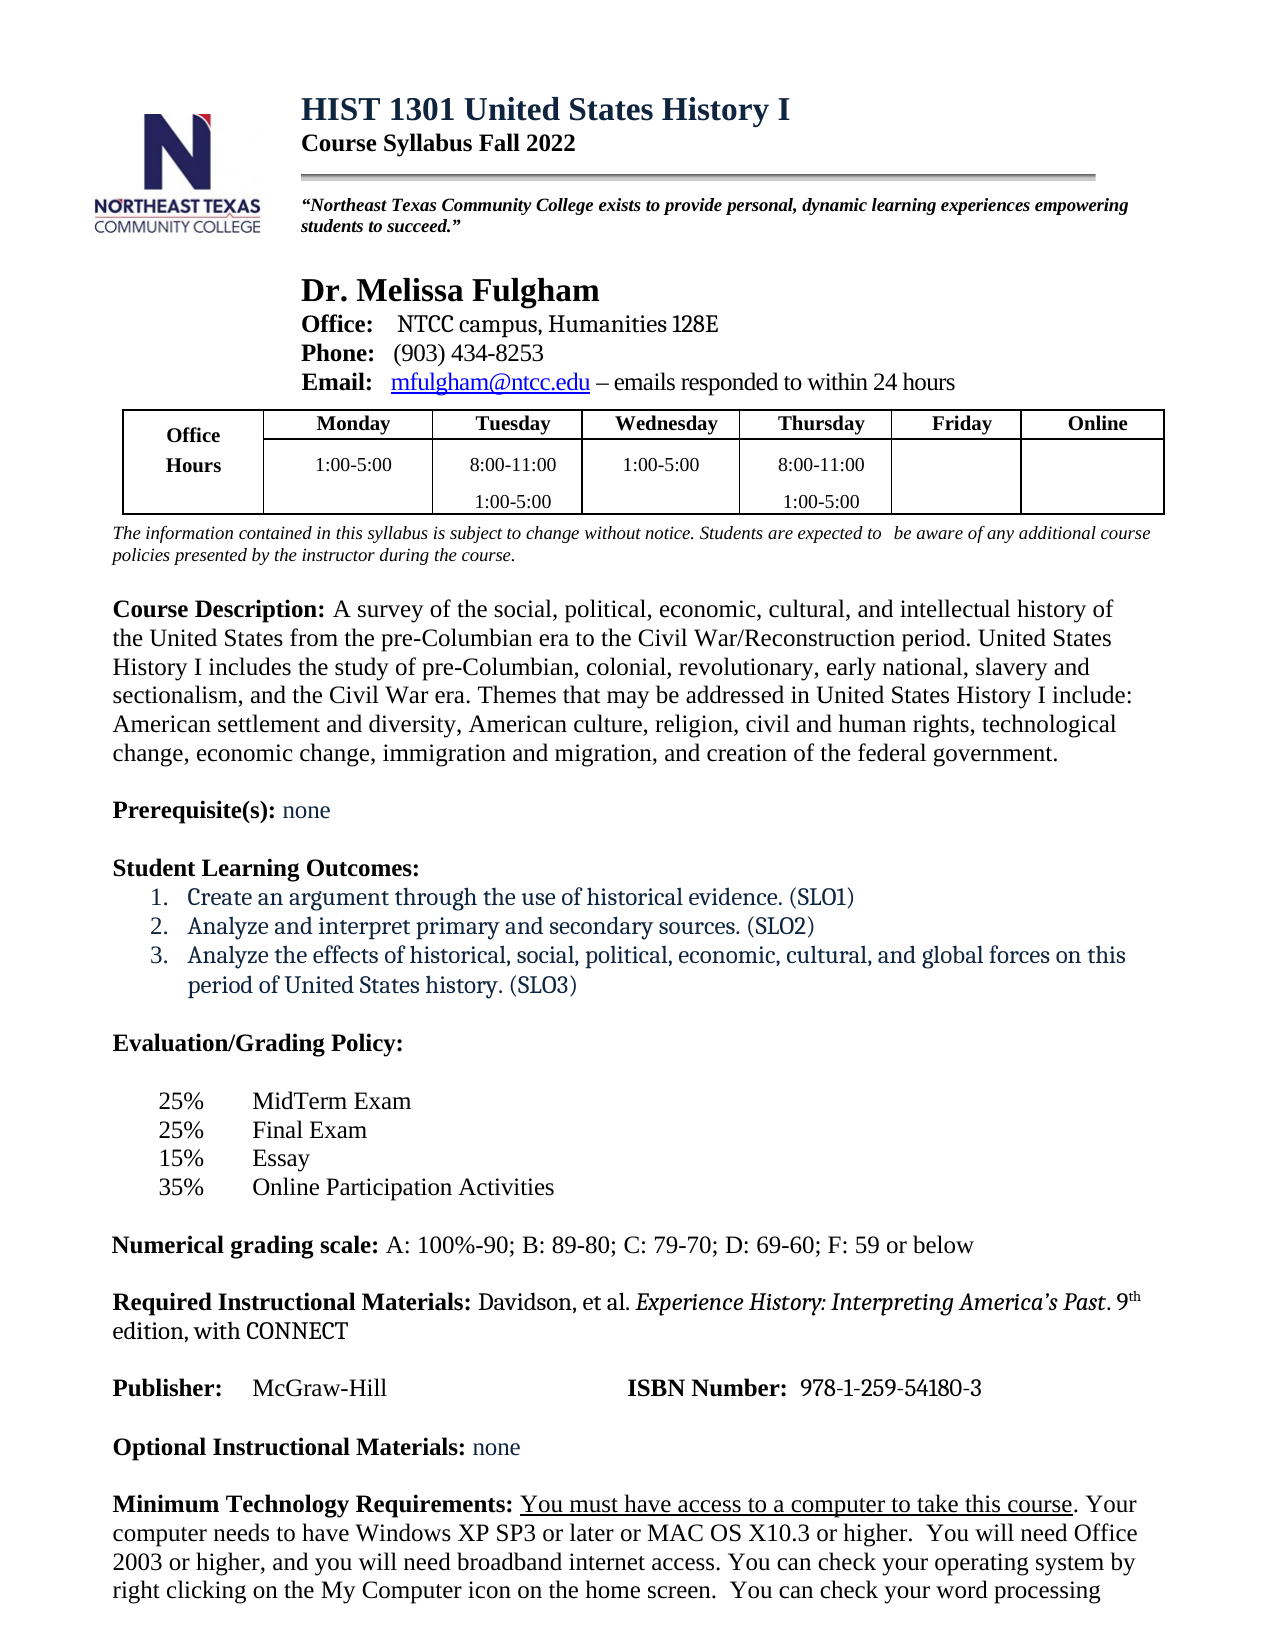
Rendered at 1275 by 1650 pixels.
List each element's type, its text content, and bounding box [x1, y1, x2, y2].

text Required Instructional Materials: Davidson, et al. Experience History: Interpreting America’s Past. 9th edition, with CONNECT [112, 1287, 1152, 1346]
table_cell 1:00-5:00 [583, 440, 739, 513]
table_header Online [1022, 411, 1163, 438]
subtitle Optional Instructional Materials: none [112, 1432, 1173, 1461]
subtitle Create an argument through the use of historical evidence. (SLO1) [150, 882, 1173, 911]
text The information contained in this syllabus is subject to change without notice. Students are expected to be aware of any additional course policies presented by the instructor during the course. [112, 522, 1152, 565]
subtitle Student Learning Outcomes: [112, 853, 1173, 882]
table_header Office Hours [124, 411, 263, 513]
subtitle Evaluation/Grading Policy: [112, 1028, 1173, 1057]
text Dr. Melissa Fulgham [301, 270, 1173, 308]
subtitle 25% MidTerm Exam [112, 1086, 1173, 1115]
subtitle Publisher: McGraw-Hill ISBN Number: 978-1-259-54180-3 [112, 1373, 1143, 1403]
text “Northeast Texas Community College exists to provide personal, dynamic learning experiences empowering students to succeed.” [301, 193, 1173, 237]
table_cell [1022, 440, 1163, 513]
subtitle Analyze and interpret primary and secondary sources. (SLO2) [150, 911, 1173, 941]
text HIST 1301 United States History I [301, 90, 1199, 128]
text Numerical grading scale: A: 100%-90; B: 89-80; C: 79-70; D: 69-60; F: 59 or below [111, 1230, 1127, 1258]
text Course Syllabus Fall 2022 [301, 128, 1173, 157]
subtitle 15% Essay [112, 1143, 1173, 1172]
table_cell 8:00-11:00 1:00-5:00 [433, 440, 581, 513]
text Course Description: A survey of the social, political, economic, cultural, and intellectual history of the United States from the pre-Columbian era to the Civil War/Reconstruction period. United States History I includes the study of pre-Columbian, colonial, revolutionary, early national, slavery and sectionalism, and the Civil War era. Themes that may be addressed in United States History I include: American settlement and diversity, American culture, religion, civil and human rights, technological change, economic change, immigration and migration, and creation of the federal government. [112, 594, 1137, 767]
text Prerequisite(s): none [112, 795, 1137, 824]
table_header Thursday [740, 411, 891, 438]
picture [300, 174, 1096, 181]
text Email: mfulgham@ntcc.edu – emails responded to within 24 hours [226, 367, 1173, 396]
table_header Monday [264, 411, 432, 438]
subtitle Analyze the effects of historical, social, political, economic, cultural, and global forces on this period of United States history. (SLO3) [150, 941, 1173, 999]
table_header Friday [892, 411, 1020, 438]
text Office: NTCC campus, Humanities 128E [301, 309, 814, 338]
table_cell 1:00-5:00 [264, 440, 432, 513]
table_cell [892, 440, 1020, 513]
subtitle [112, 1489, 1173, 1604]
subtitle 25% Final Exam [112, 1115, 1173, 1143]
subtitle 35% Online Participation Activities [112, 1172, 1173, 1201]
table_header Tuesday [433, 411, 581, 438]
text Phone: (903) 434-8253 [301, 338, 1162, 367]
table_header Wednesday [583, 411, 739, 438]
picture [91, 114, 264, 237]
table_cell 8:00-11:00 1:00-5:00 [740, 440, 891, 513]
